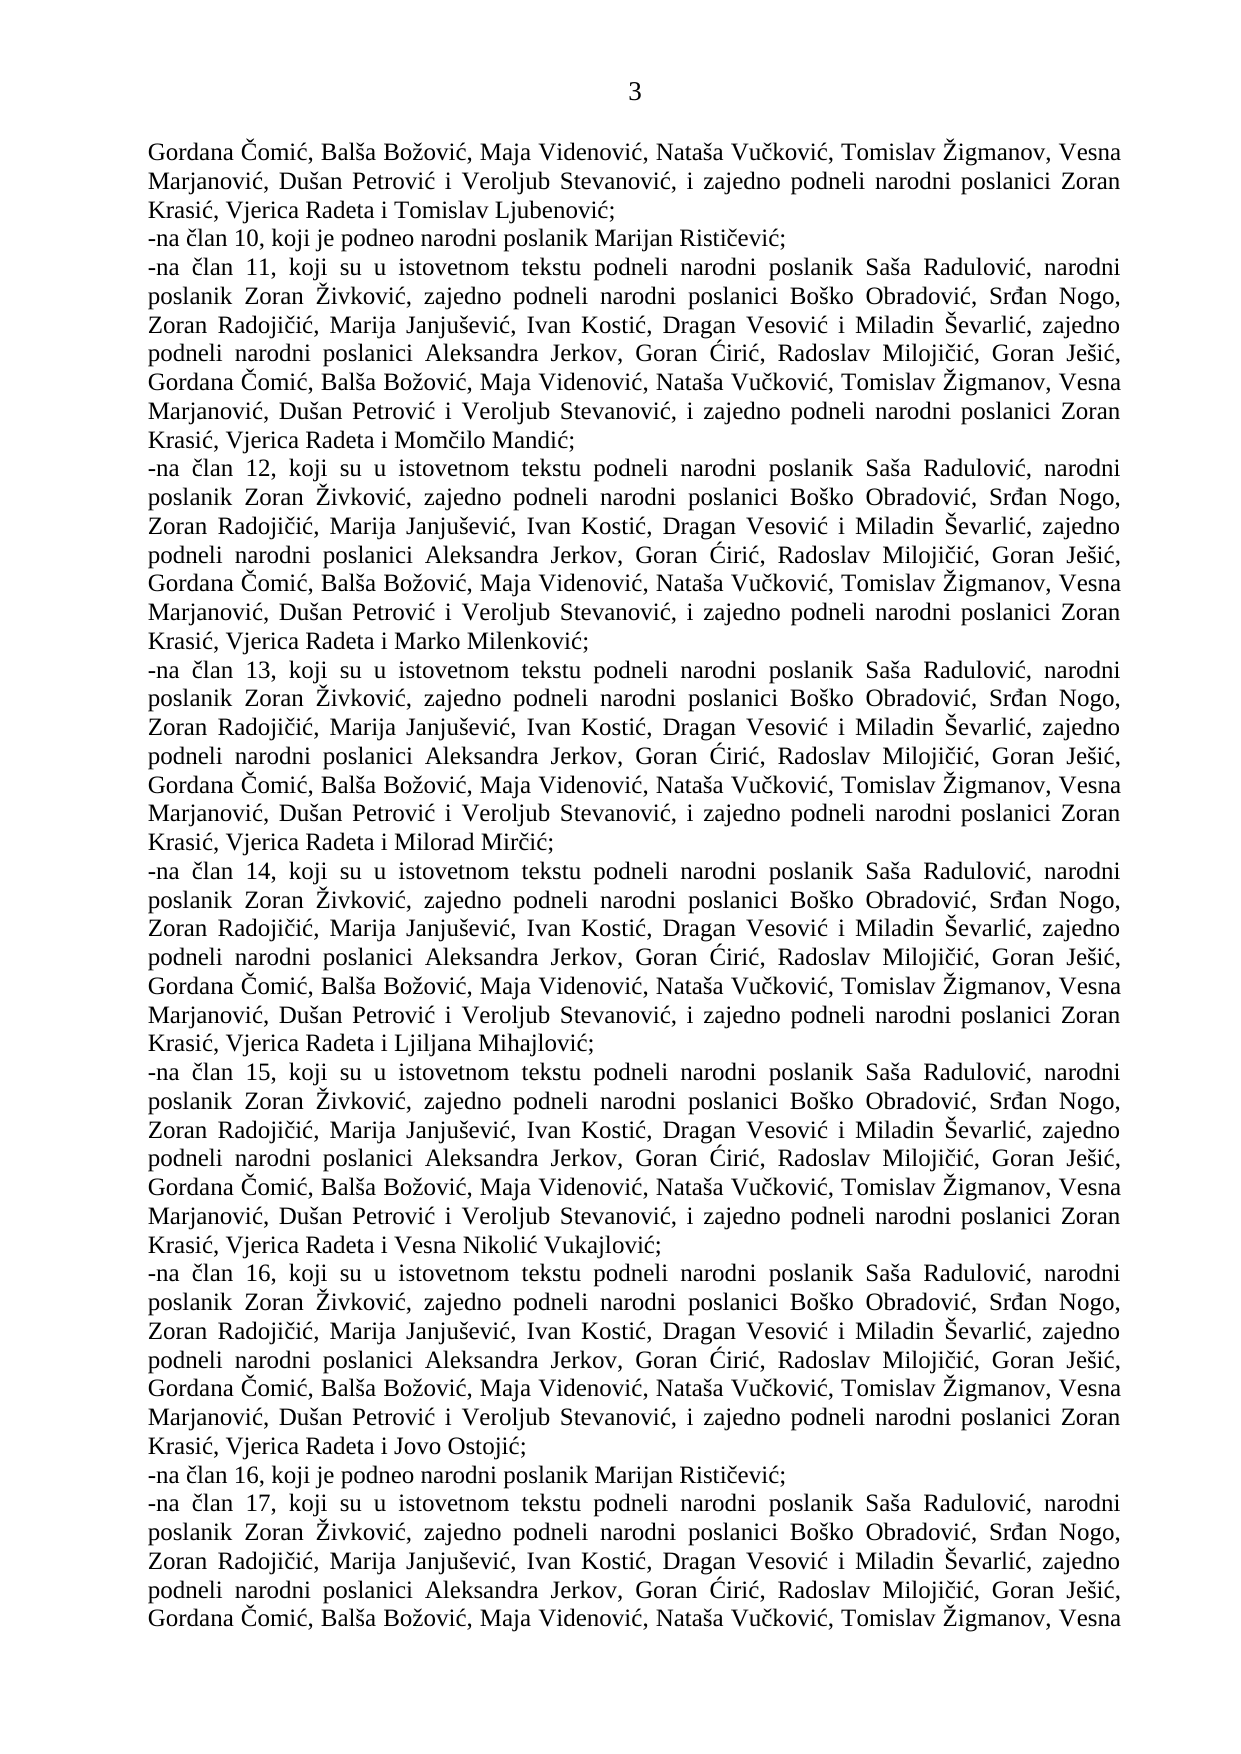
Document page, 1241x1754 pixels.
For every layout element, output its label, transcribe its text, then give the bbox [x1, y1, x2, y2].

text -na član 14, koji su u istovetnom tekstu podneli narodni poslanik Saša Radulović, narodni poslanik Zoran Živković, zajedno podneli narodni poslanici Boško Obradović, Srđan Nogo, Zoran Radojičić, Marija Janjušević, Ivan Kostić, Dragan Vesović i Miladin Ševarlić, zajedno podneli narodni poslanici Aleksandra Jerkov, Goran Ćirić, Radoslav Milojičić, Goran Ješić, Gordana Čomić, Balša Božović, Maja Videnović, Nataša Vučković, Tomislav Žigmanov, Vesna Marjanović, Dušan Petrović i Veroljub Stevanović, i zajedno podneli narodni poslanici Zoran Krasić, Vjerica Radeta i Ljiljana Mihajlović; [148, 856, 1122, 1057]
text -na član 16, koji su u istovetnom tekstu podneli narodni poslanik Saša Radulović, narodni poslanik Zoran Živković, zajedno podneli narodni poslanici Boško Obradović, Srđan Nogo, Zoran Radojičić, Marija Janjušević, Ivan Kostić, Dragan Vesović i Miladin Ševarlić, zajedno podneli narodni poslanici Aleksandra Jerkov, Goran Ćirić, Radoslav Milojičić, Goran Ješić, Gordana Čomić, Balša Božović, Maja Videnović, Nataša Vučković, Tomislav Žigmanov, Vesna Marjanović, Dušan Petrović i Veroljub Stevanović, i zajedno podneli narodni poslanici Zoran Krasić, Vjerica Radeta i Jovo Ostojić; [148, 1258, 1122, 1460]
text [148, 137, 1122, 223]
text -na član 10, koji je podneo narodni poslanik Marijan Rističević; [148, 223, 1122, 252]
text -na član 15, koji su u istovetnom tekstu podneli narodni poslanik Saša Radulović, narodni poslanik Zoran Živković, zajedno podneli narodni poslanici Boško Obradović, Srđan Nogo, Zoran Radojičić, Marija Janjušević, Ivan Kostić, Dragan Vesović i Miladin Ševarlić, zajedno podneli narodni poslanici Aleksandra Jerkov, Goran Ćirić, Radoslav Milojičić, Goran Ješić, Gordana Čomić, Balša Božović, Maja Videnović, Nataša Vučković, Tomislav Žigmanov, Vesna Marjanović, Dušan Petrović i Veroljub Stevanović, i zajedno podneli narodni poslanici Zoran Krasić, Vjerica Radeta i Vesna Nikolić Vukajlović; [148, 1057, 1122, 1258]
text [148, 1488, 1122, 1632]
text -na član 11, koji su u istovetnom tekstu podneli narodni poslanik Saša Radulović, narodni poslanik Zoran Živković, zajedno podneli narodni poslanici Boško Obradović, Srđan Nogo, Zoran Radojičić, Marija Janjušević, Ivan Kostić, Dragan Vesović i Miladin Ševarlić, zajedno podneli narodni poslanici Aleksandra Jerkov, Goran Ćirić, Radoslav Milojičić, Goran Ješić, Gordana Čomić, Balša Božović, Maja Videnović, Nataša Vučković, Tomislav Žigmanov, Vesna Marjanović, Dušan Petrović i Veroljub Stevanović, i zajedno podneli narodni poslanici Zoran Krasić, Vjerica Radeta i Momčilo Mandić; [148, 252, 1122, 453]
text -na član 12, koji su u istovetnom tekstu podneli narodni poslanik Saša Radulović, narodni poslanik Zoran Živković, zajedno podneli narodni poslanici Boško Obradović, Srđan Nogo, Zoran Radojičić, Marija Janjušević, Ivan Kostić, Dragan Vesović i Miladin Ševarlić, zajedno podneli narodni poslanici Aleksandra Jerkov, Goran Ćirić, Radoslav Milojičić, Goran Ješić, Gordana Čomić, Balša Božović, Maja Videnović, Nataša Vučković, Tomislav Žigmanov, Vesna Marjanović, Dušan Petrović i Veroljub Stevanović, i zajedno podneli narodni poslanici Zoran Krasić, Vjerica Radeta i Marko Milenković; [148, 453, 1122, 655]
text -na član 16, koji je podneo narodni poslanik Marijan Rističević; [148, 1460, 1122, 1488]
text -na član 13, koji su u istovetnom tekstu podneli narodni poslanik Saša Radulović, narodni poslanik Zoran Živković, zajedno podneli narodni poslanici Boško Obradović, Srđan Nogo, Zoran Radojičić, Marija Janjušević, Ivan Kostić, Dragan Vesović i Miladin Ševarlić, zajedno podneli narodni poslanici Aleksandra Jerkov, Goran Ćirić, Radoslav Milojičić, Goran Ješić, Gordana Čomić, Balša Božović, Maja Videnović, Nataša Vučković, Tomislav Žigmanov, Vesna Marjanović, Dušan Petrović i Veroljub Stevanović, i zajedno podneli narodni poslanici Zoran Krasić, Vjerica Radeta i Milorad Mirčić; [148, 655, 1122, 856]
